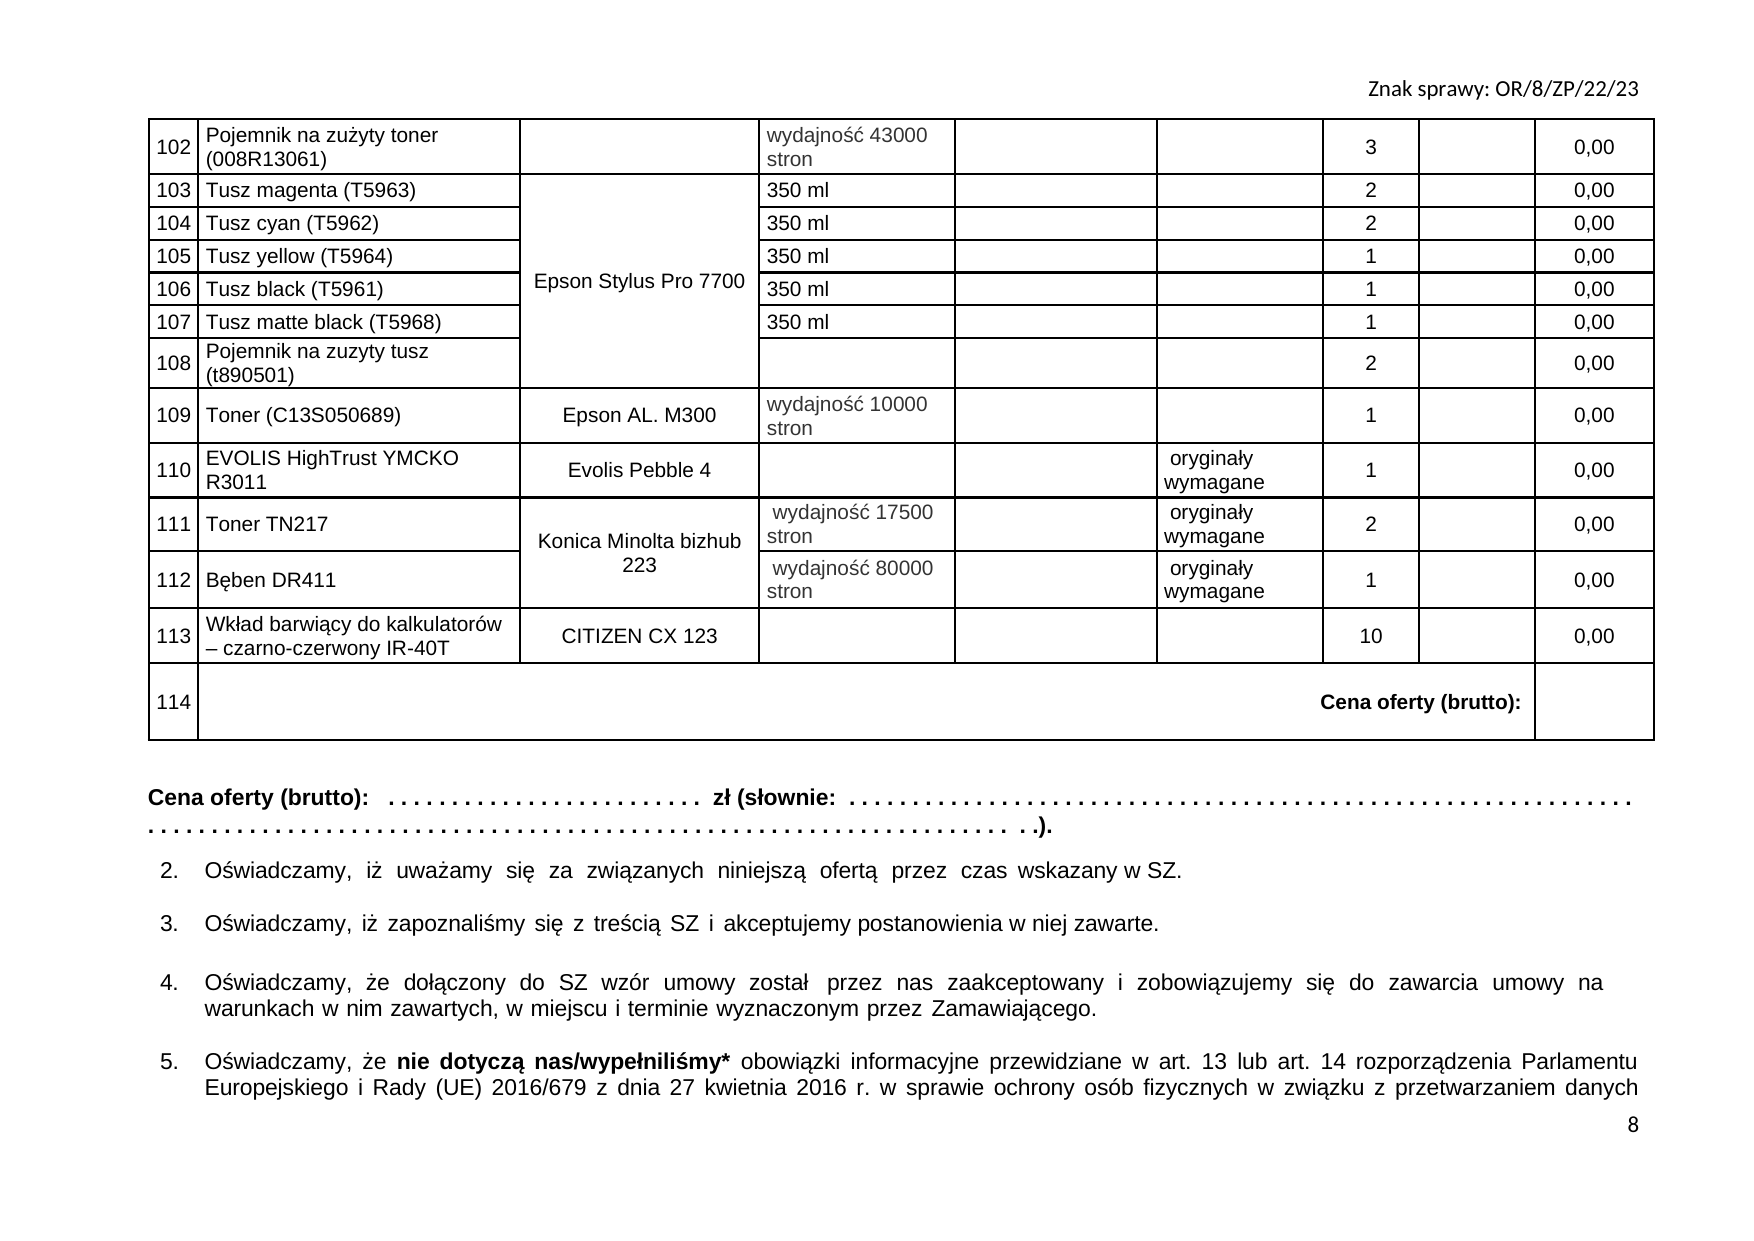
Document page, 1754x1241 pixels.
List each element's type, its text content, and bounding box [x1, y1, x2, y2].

table_cell Pojemnik na zużyty toner (008R13061) [199, 120, 519, 173]
table_cell 0,00 [1536, 609, 1653, 662]
table_cell 0,00 [1536, 175, 1653, 206]
table_cell 105 [150, 241, 197, 271]
table_cell [1158, 241, 1322, 271]
table_cell [1420, 306, 1534, 337]
table_cell [956, 389, 1156, 442]
table_cell [1158, 339, 1322, 387]
table_cell 0,00 [1536, 274, 1653, 304]
table_cell 104 [150, 208, 197, 238]
table_cell Toner (C13S050689) [199, 389, 519, 442]
table_cell Evolis Pebble 4 [521, 444, 758, 496]
table_cell 0,00 [1536, 208, 1653, 238]
table_cell [1158, 120, 1322, 173]
table_cell [1158, 389, 1322, 442]
table_cell Tusz yellow (T5964) [199, 241, 519, 271]
table_cell 0,00 [1536, 499, 1653, 549]
table_cell Bęben DR411 [199, 552, 519, 607]
table_cell Tusz black (T5961) [199, 274, 519, 304]
table_cell [1420, 274, 1534, 304]
table_cell Wkład barwiący do kalkulatorów – czarno-czerwony IR-40T [199, 609, 519, 662]
table_cell 102 [150, 120, 197, 173]
table_cell 114 [150, 664, 197, 739]
table_cell [956, 609, 1156, 662]
table_cell [1158, 306, 1322, 337]
table_cell 2 [1324, 175, 1418, 206]
table_cell [956, 274, 1156, 304]
table_cell [956, 552, 1156, 607]
table_cell 350 ml [760, 306, 954, 337]
table_cell Tusz cyan (T5962) [199, 208, 519, 238]
table_cell [1420, 499, 1534, 549]
table_cell [1420, 389, 1534, 442]
table_cell 350 ml [760, 241, 954, 271]
table_cell [956, 444, 1156, 496]
list Oświadczamy, iż zapoznaliśmy się z treścią SZ i akceptujemy postanowienia w niej zawarte. [160, 910, 1604, 936]
table_cell 2 [1324, 208, 1418, 238]
list Oświadczamy, iż uważamy się za związanych niniejszą ofertą przez czas wskazany w SZ. [160, 857, 1604, 883]
table_cell 1 [1324, 552, 1418, 607]
table_cell 2 [1324, 339, 1418, 387]
table_cell [1420, 609, 1534, 662]
table_cell [1420, 552, 1534, 607]
table_cell 0,00 [1536, 389, 1653, 442]
table_cell [956, 120, 1156, 173]
table_cell 1 [1324, 274, 1418, 304]
table_cell oryginały wymagane [1158, 444, 1322, 496]
table_cell [1158, 175, 1322, 206]
table_cell [1420, 120, 1534, 173]
table_cell 113 [150, 609, 197, 662]
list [160, 1048, 1639, 1101]
table_cell [956, 339, 1156, 387]
table_cell Pojemnik na zuzyty tusz (t890501) [199, 339, 519, 387]
table_cell oryginały wymagane [1158, 499, 1322, 549]
table_cell 3 [1324, 120, 1418, 173]
table_cell 1 [1324, 306, 1418, 337]
table_cell wydajność 10000 stron [760, 389, 954, 442]
table_cell Epson AL. M300 [521, 389, 758, 442]
table_cell 108 [150, 339, 197, 387]
table_cell [760, 609, 954, 662]
table_cell [956, 241, 1156, 271]
table_cell [1420, 444, 1534, 496]
table_cell Cena oferty (brutto): [199, 664, 1534, 739]
table_cell Tusz magenta (T5963) [199, 175, 519, 206]
table_cell 0,00 [1536, 444, 1653, 496]
table_cell 350 ml [760, 175, 954, 206]
table_cell CITIZEN CX 123 [521, 609, 758, 662]
table_cell [1420, 241, 1534, 271]
table_cell 109 [150, 389, 197, 442]
table_cell 10 [1324, 609, 1418, 662]
table_cell [956, 499, 1156, 549]
table_cell [760, 444, 954, 496]
table_cell [1158, 208, 1322, 238]
text Cena oferty (brutto): . . . . . . . . . . . . . . . . . . . . . . . . . zł (słownie: . . . . . . . . . . . . . . . . . . . . . . . . . . . . . . . . . . . . . . . . . . . . . . . . . . . . . . . . . . . . . . . . . . . . . . . . . . . . . . . . . . . . . . . . . . . . . . . . . . . . . . . . . . . . . . . . . . . . . . . . . . . . . . . . . . . .). [148, 783, 1639, 838]
table_cell 1 [1324, 241, 1418, 271]
table_cell [956, 175, 1156, 206]
table_cell 350 ml [760, 274, 954, 304]
table_cell 0,00 [1536, 339, 1653, 387]
table_cell 2 [1324, 499, 1418, 549]
table_cell 106 [150, 274, 197, 304]
table_cell 112 [150, 552, 197, 607]
table_cell 110 [150, 444, 197, 496]
table_cell [1158, 274, 1322, 304]
table_cell [956, 208, 1156, 238]
table_cell wydajność 80000 stron [760, 552, 954, 607]
table_cell 0,00 [1536, 241, 1653, 271]
table_cell Toner TN217 [199, 499, 519, 549]
table_cell Konica Minolta bizhub 223 [521, 499, 758, 607]
table_cell [956, 306, 1156, 337]
table_cell Tusz matte black (T5968) [199, 306, 519, 337]
table_cell Epson Stylus Pro 7700 [521, 175, 758, 387]
table_cell 350 ml [760, 208, 954, 238]
table_cell 107 [150, 306, 197, 337]
table_cell [760, 339, 954, 387]
table_cell 111 [150, 499, 197, 549]
table_cell wydajność 43000 stron [760, 120, 954, 173]
table_cell 0,00 [1536, 306, 1653, 337]
table_cell wydajność 17500 stron [760, 499, 954, 549]
table_cell EVOLIS HighTrust YMCKO R3011 [199, 444, 519, 496]
table_cell [1420, 208, 1534, 238]
table_cell oryginały wymagane [1158, 552, 1322, 607]
table_cell [1420, 339, 1534, 387]
table_cell [1420, 175, 1534, 206]
table_cell [1536, 664, 1653, 739]
table_cell 0,00 [1536, 120, 1653, 173]
table_cell 103 [150, 175, 197, 206]
table_cell 0,00 [1536, 552, 1653, 607]
list Oświadczamy, że dołączony do SZ wzór umowy został przez nas zaakceptowany i zobowiązujemy się do zawarcia umowy na warunkach w nim zawartych, w miejscu i terminie wyznaczonym przez Zamawiającego. [160, 969, 1604, 1021]
table_cell 1 [1324, 389, 1418, 442]
table_cell 1 [1324, 444, 1418, 496]
table_cell [1158, 609, 1322, 662]
